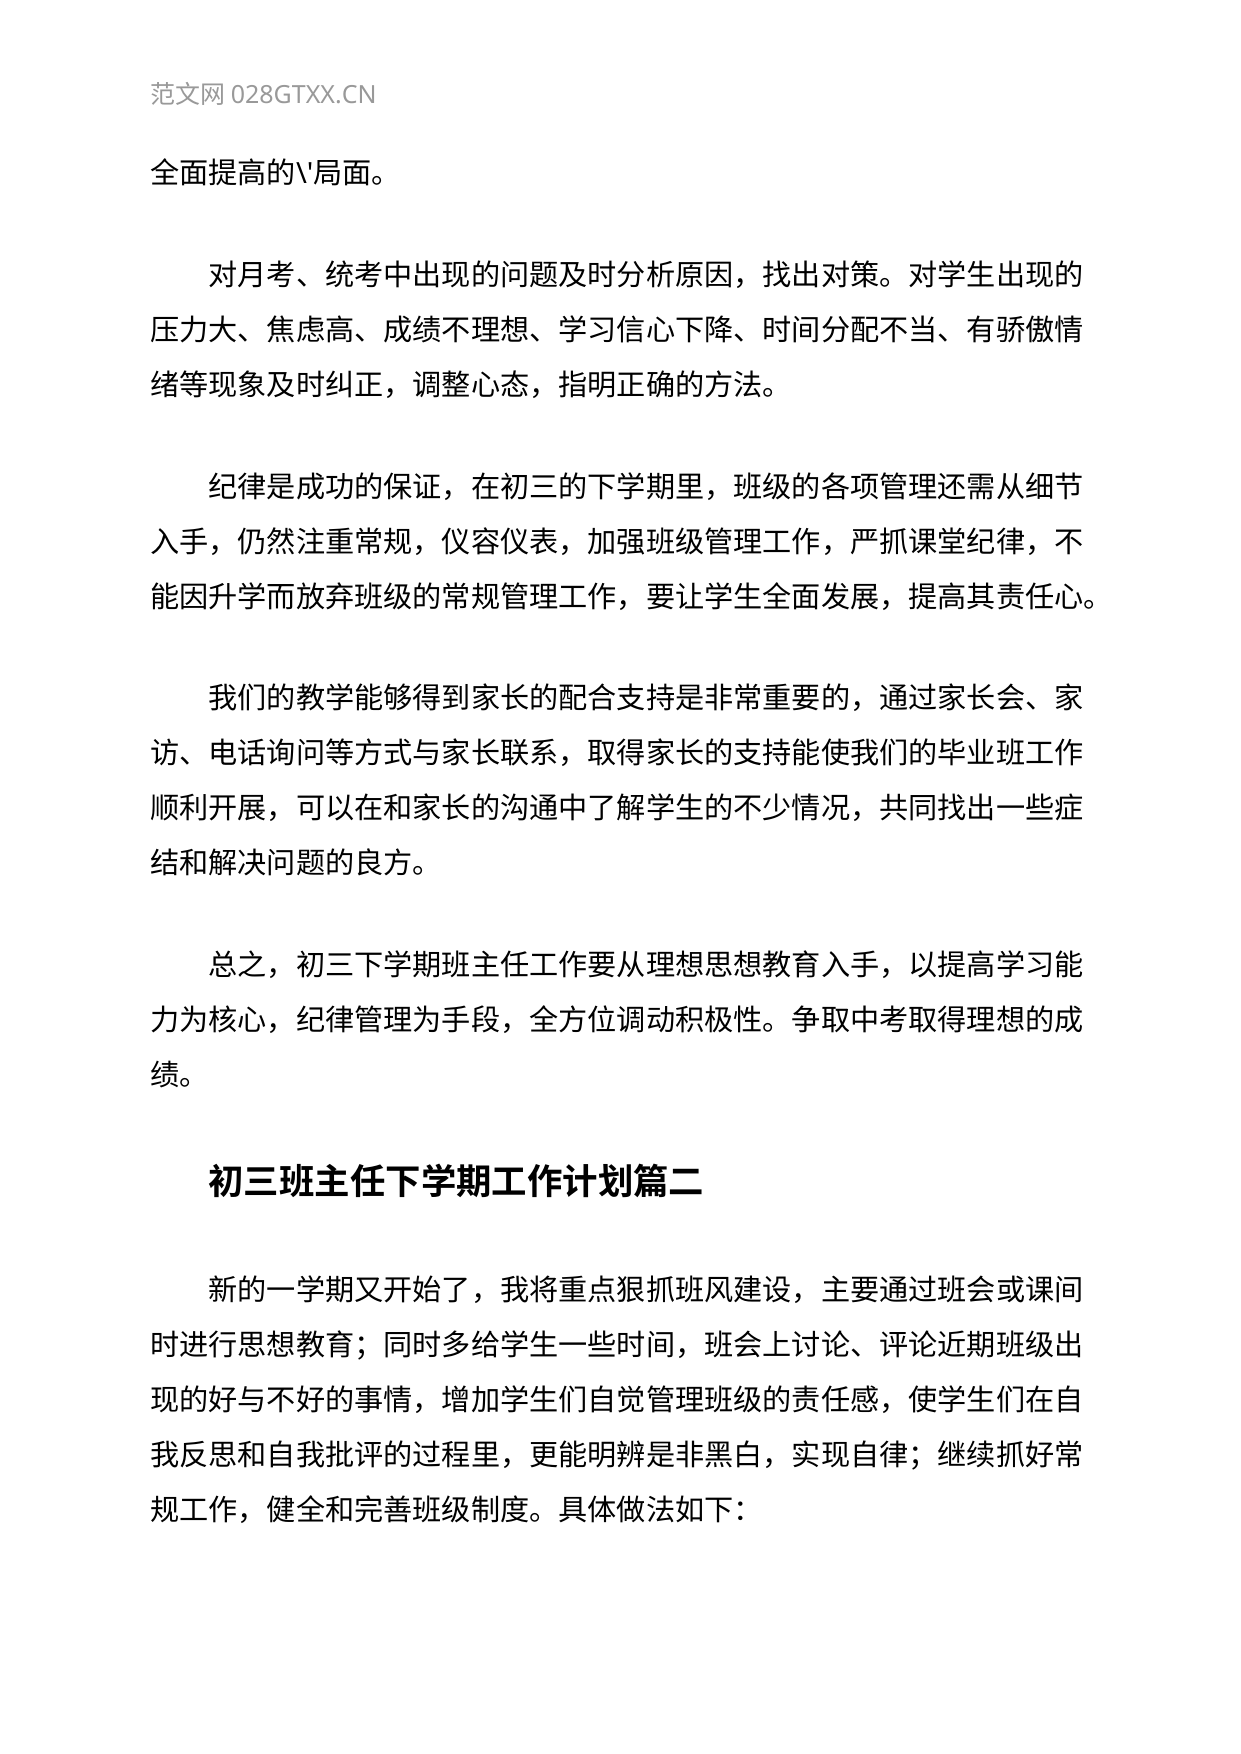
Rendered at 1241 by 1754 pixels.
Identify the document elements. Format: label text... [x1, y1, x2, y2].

text 初三班主任下学期工作计划篇二 [150, 1153, 1090, 1204]
text 总之，初三下学期班主任工作要从理想思想教育入手，以提高学习能力为核心，纪律管理为手段，全方位调动积极性。争取中考取得理想的成绩。 [150, 942, 1090, 1094]
text 新的一学期又开始了，我将重点狠抓班风建设，主要通过班会或课间时进行思想教育；同时多给学生一些时间，班会上讨论、评论近期班级出现的好与不好的事情，增加学生们自觉管理班级的责任感，使学生们在自我反思和自我批评的过程里，更能明辨是非黑白，实现自律；继续抓好常规工作，健全和完善班级制度。具体做法如下： [150, 1267, 1090, 1528]
text 我们的教学能够得到家长的配合支持是非常重要的，通过家长会、家访、电话询问等方式与家长联系，取得家长的支持能使我们的毕业班工作顺利开展，可以在和家长的沟通中了解学生的不少情况，共同找出一些症结和解决问题的良方。 [150, 675, 1090, 882]
text 纪律是成功的保证，在初三的下学期里，班级的各项管理还需从细节入手，仍然注重常规，仪容仪表，加强班级管理工作，严抓课堂纪律，不能因升学而放弃班级的常规管理工作，要让学生全面发展，提高其责任心。 [150, 463, 1090, 616]
text 对月考、统考中出现的问题及时分析原因，找出对策。对学生出现的压力大、焦虑高、成绩不理想、学习信心下降、时间分配不当、有骄傲情绪等现象及时纠正，调整心态，指明正确的方法。 [150, 252, 1090, 404]
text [150, 150, 1090, 192]
